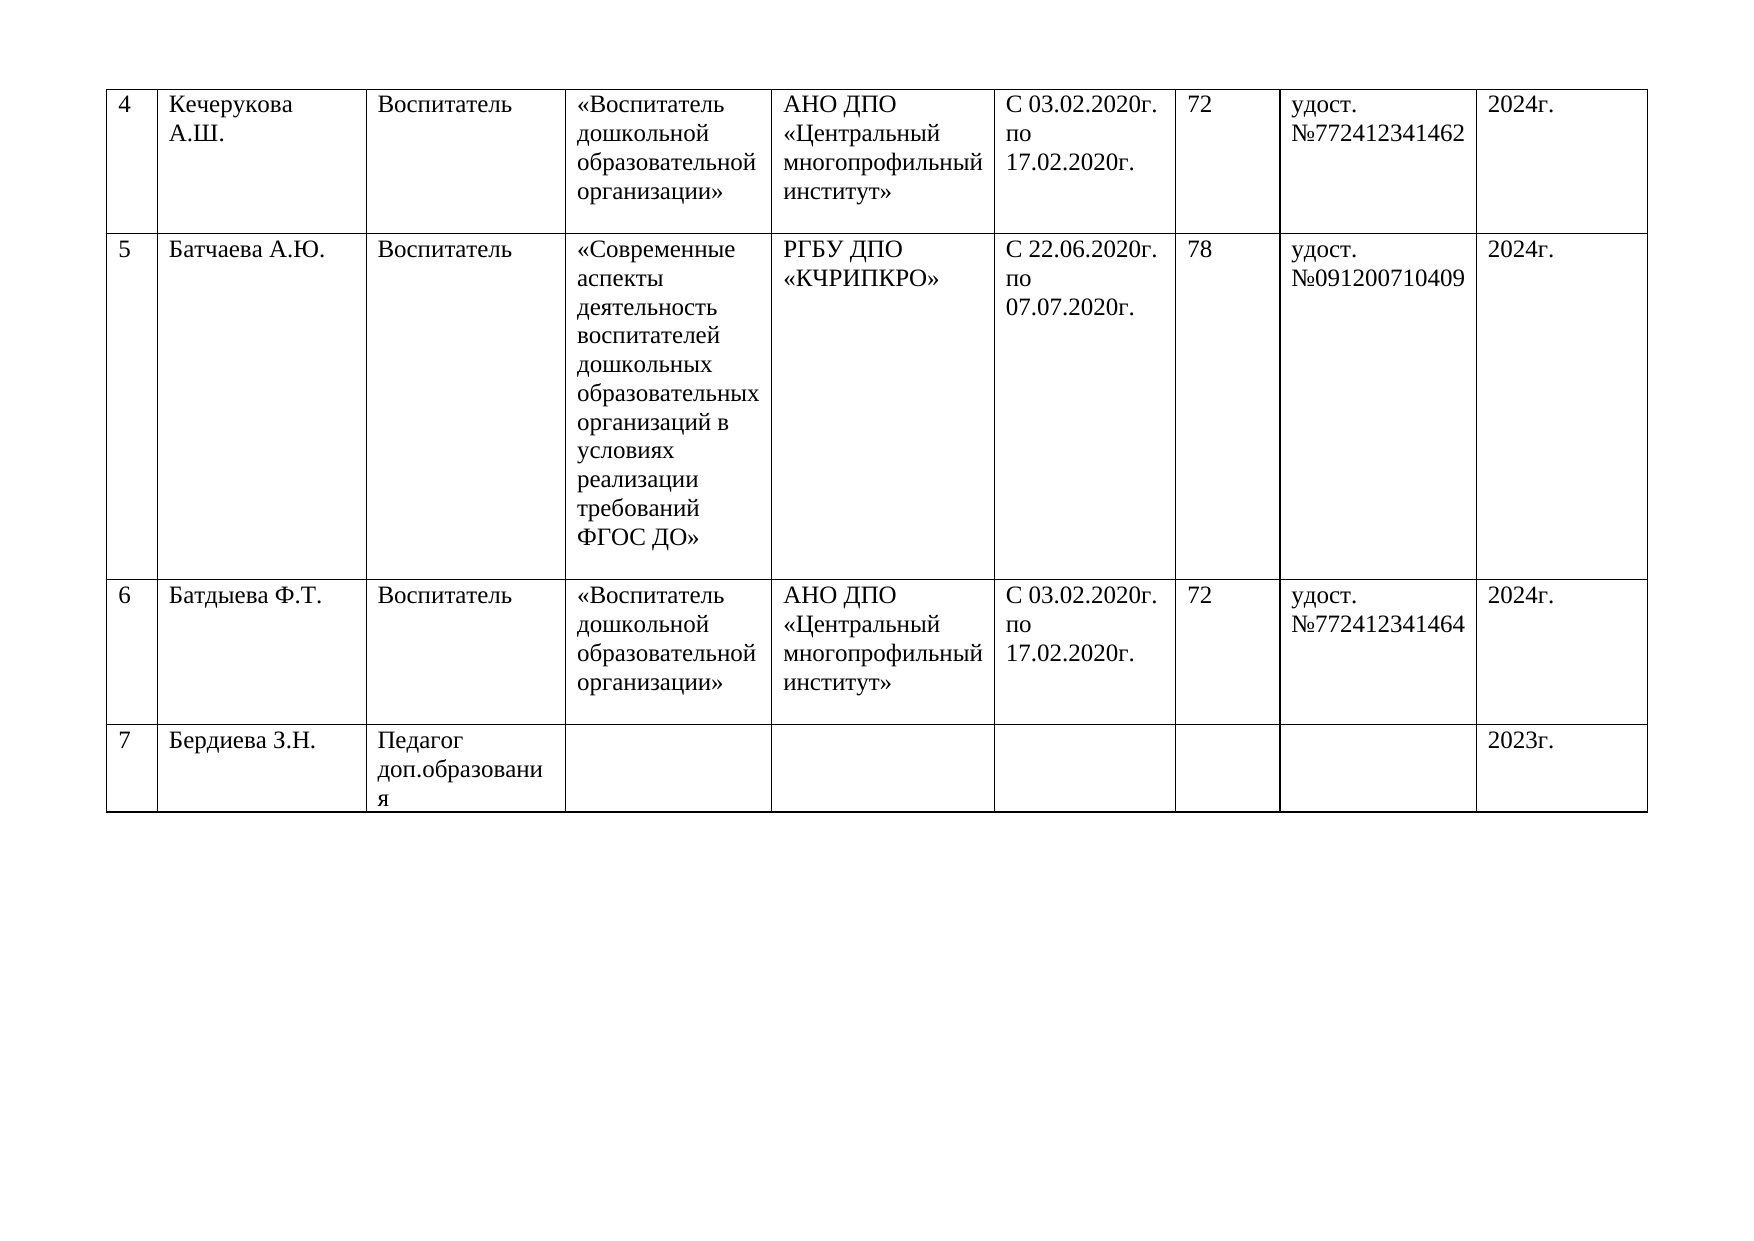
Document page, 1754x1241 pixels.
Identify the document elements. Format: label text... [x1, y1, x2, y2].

table_cell С 22.06.2020г. по 07.07.2020г. [995, 234, 1175, 579]
table_cell 7 [107, 725, 157, 811]
table_cell 2024г. [1477, 580, 1647, 724]
table_cell удост. №772412341462 [1281, 90, 1476, 233]
table_cell Педагог доп.образования [367, 725, 565, 811]
table_cell АНО ДПО «Центральный многопрофильный институт» [772, 580, 994, 724]
table_cell Бердиева З.Н. [158, 725, 366, 811]
table_cell С 03.02.2020г. по 17.02.2020г. [995, 580, 1175, 724]
table_cell Воспитатель [367, 90, 565, 233]
table_cell Кечерукова А.Ш. [158, 90, 366, 233]
table_cell С 03.02.2020г. по 17.02.2020г. [995, 90, 1175, 233]
table_cell «Воспитатель дошкольной образовательной организации» [566, 90, 771, 233]
table_cell [995, 725, 1175, 811]
table_cell 4 [107, 90, 157, 233]
table_cell удост. №772412341464 [1281, 580, 1476, 724]
table_cell АНО ДПО «Центральный многопрофильный институт» [772, 90, 994, 233]
table_cell 2024г. [1477, 90, 1647, 233]
table_cell «Воспитатель дошкольной образовательной организации» [566, 580, 771, 724]
table_cell 72 [1176, 90, 1279, 233]
table_cell 78 [1176, 234, 1279, 579]
table_cell [566, 725, 771, 811]
table_cell [772, 725, 994, 811]
table_cell Батдыева Ф.Т. [158, 580, 366, 724]
table_cell «Современные аспекты деятельность воспитателей дошкольных образовательных организаций в условиях реализации требований ФГОС ДО» [566, 234, 771, 579]
table_cell РГБУ ДПО «КЧРИПКРО» [772, 234, 994, 579]
table_cell 5 [107, 234, 157, 579]
table_cell [1176, 725, 1279, 811]
table_cell 6 [107, 580, 157, 724]
table_cell 2023г. [1477, 725, 1647, 811]
table_cell удост. №091200710409 [1281, 234, 1476, 579]
table_cell Воспитатель [367, 580, 565, 724]
table_cell 2024г. [1477, 234, 1647, 579]
table_cell [1281, 725, 1476, 811]
table_cell Воспитатель [367, 234, 565, 579]
table_cell Батчаева А.Ю. [158, 234, 366, 579]
table_cell 72 [1176, 580, 1279, 724]
